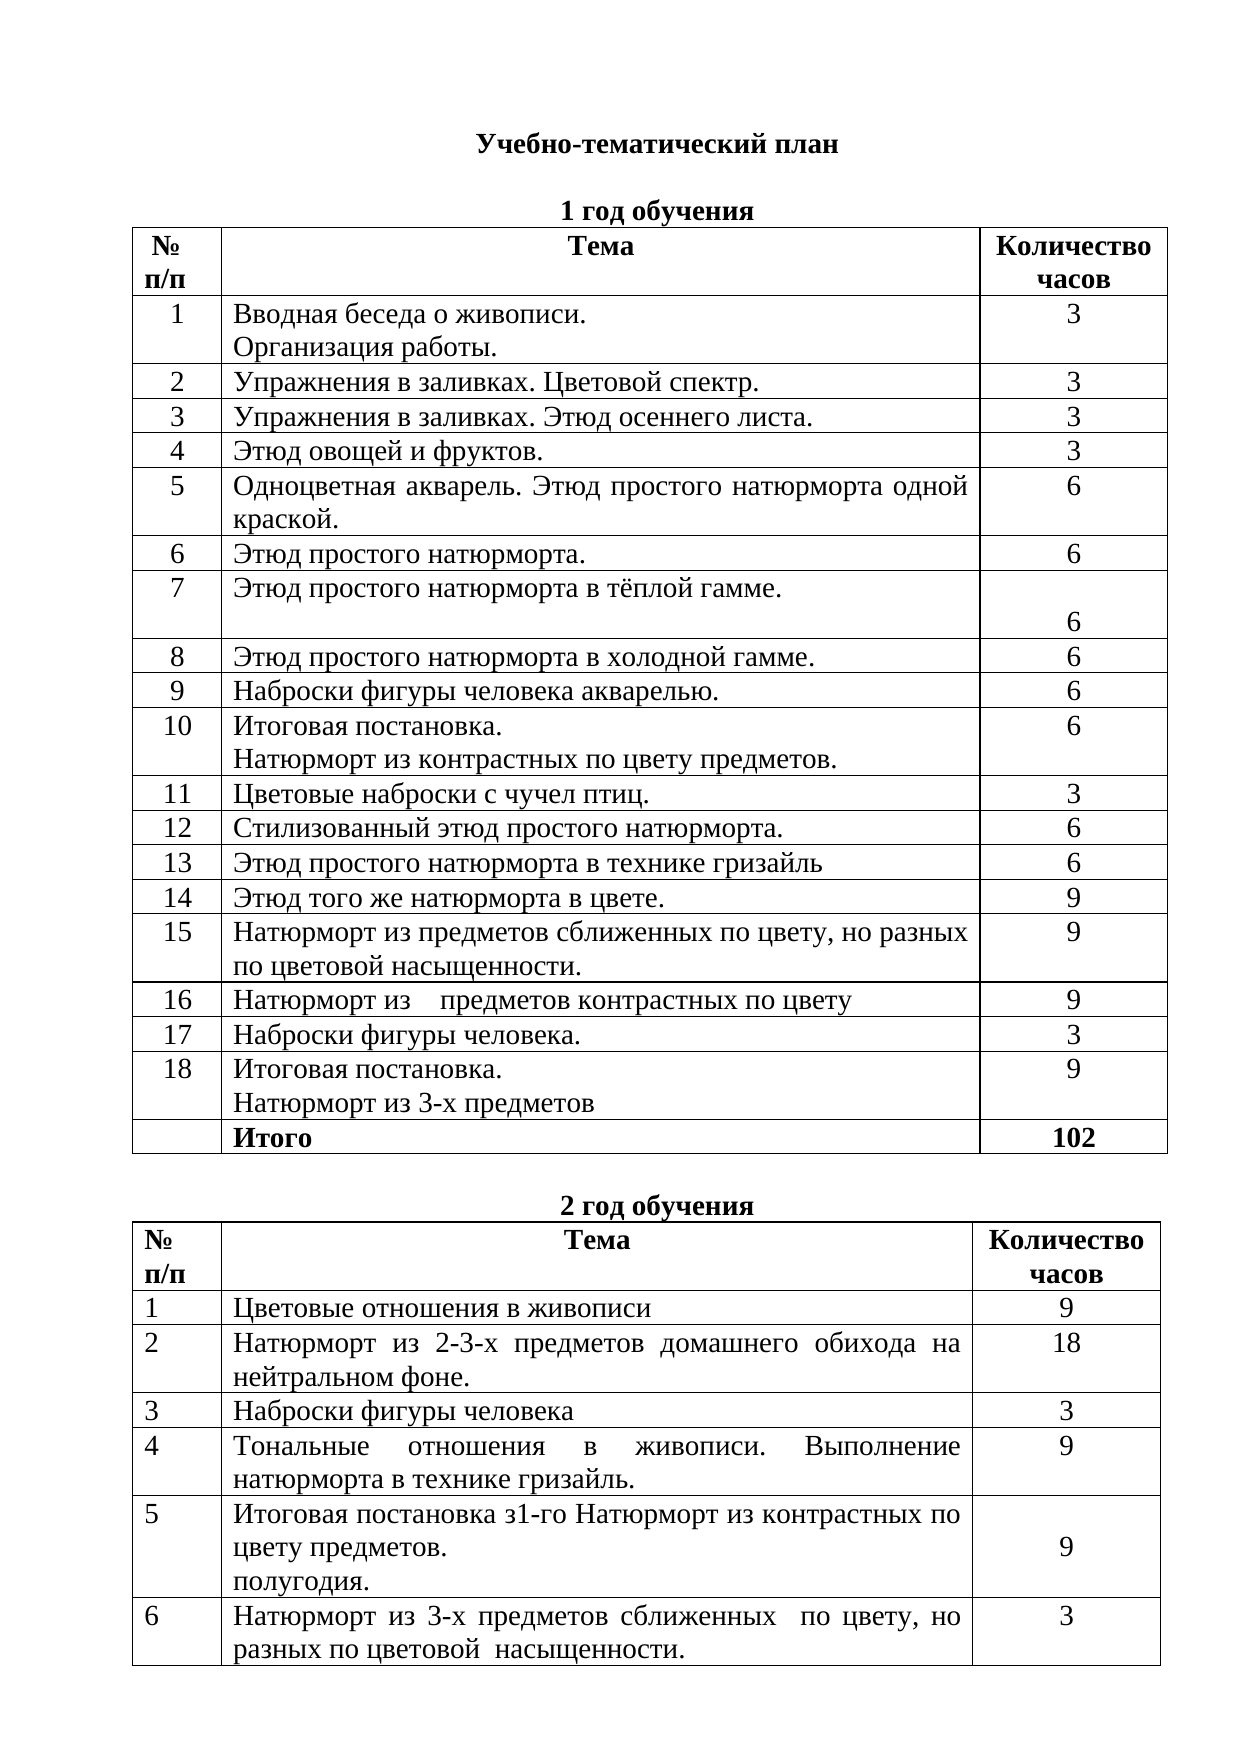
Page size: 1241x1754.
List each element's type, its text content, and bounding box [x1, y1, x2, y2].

table_cell 1 [133, 1291, 221, 1324]
table_cell 6 [981, 571, 1167, 638]
table_cell Упражнения в заливках. Цветовой спектр. [222, 364, 979, 398]
table_cell Цветовые отношения в живописи [222, 1291, 972, 1324]
table_cell 9 [981, 983, 1167, 1016]
table_cell 6 [133, 536, 221, 569]
table_cell 10 [133, 708, 221, 775]
table_header Тема [222, 228, 979, 295]
table_cell Стилизованный этюд простого натюрморта. [222, 811, 979, 844]
table_cell 8 [133, 639, 221, 672]
text 1 год обучения [148, 193, 1167, 227]
table_cell 9 [981, 914, 1167, 981]
table_cell Натюрморт из 2-3-х предметов домашнего обихода на нейтральном фоне. [222, 1325, 972, 1392]
table_cell Этюд того же натюрморта в цвете. [222, 880, 979, 913]
table_cell 9 [973, 1496, 1160, 1597]
table_cell Наброски фигуры человека [222, 1393, 972, 1427]
table_cell 11 [133, 776, 221, 809]
table_cell Цветовые наброски с чучел птиц. [222, 776, 979, 809]
table_cell 18 [973, 1325, 1160, 1392]
table_cell 6 [981, 673, 1167, 707]
table_cell 3 [133, 1393, 221, 1427]
table_cell Итоговая постановка. Натюрморт из 3-х предметов [222, 1052, 979, 1119]
table_header Количество часов [973, 1223, 1160, 1289]
table_cell Этюд простого натюрморта в холодной гамме. [222, 639, 979, 672]
table_cell 9 [981, 880, 1167, 913]
table_cell 18 [133, 1052, 221, 1119]
table_cell [133, 1120, 221, 1153]
table_cell Натюрморт из 3-х предметов сближенных по цвету, но разных по цветовой насыщенности. [222, 1598, 972, 1665]
table_cell 9 [973, 1428, 1160, 1495]
table_cell 13 [133, 845, 221, 879]
table_cell 3 [973, 1598, 1160, 1665]
table_cell 3 [133, 399, 221, 432]
table_cell 9 [981, 1052, 1167, 1119]
table_header Количество часов [981, 228, 1167, 295]
text 2 год обучения [148, 1188, 1167, 1221]
table_cell Итоговая постановка. Натюрморт из контрастных по цвету предметов. [222, 708, 979, 775]
table_cell 3 [981, 776, 1167, 809]
table_cell Итого [222, 1120, 979, 1153]
table_cell Итоговая постановка з1-го Натюрморт из контрастных по цвету предметов. полугодия. [222, 1496, 972, 1597]
table_cell 3 [981, 399, 1167, 432]
table_cell Упражнения в заливках. Этюд осеннего листа. [222, 399, 979, 432]
table_cell Наброски фигуры человека. [222, 1017, 979, 1051]
table_cell 6 [981, 468, 1167, 535]
table_cell 1 [133, 296, 221, 363]
table_cell 6 [981, 708, 1167, 775]
table_cell 6 [981, 811, 1167, 844]
table_cell 12 [133, 811, 221, 844]
table_cell 6 [981, 845, 1167, 879]
table_cell Этюд простого натюрморта в технике гризайль [222, 845, 979, 879]
table_cell 7 [133, 571, 221, 638]
table_cell Натюрморт из предметов контрастных по цвету [222, 983, 979, 1016]
table_cell Этюд овощей и фруктов. [222, 433, 979, 467]
table_cell 5 [133, 468, 221, 535]
table_cell 16 [133, 983, 221, 1016]
table_cell 17 [133, 1017, 221, 1051]
table_cell Натюрморт из предметов сближенных по цвету, но разных по цветовой насыщенности. [222, 914, 979, 981]
table_cell 3 [981, 364, 1167, 398]
table_cell Этюд простого натюрморта. [222, 536, 979, 569]
table_cell 15 [133, 914, 221, 981]
table_cell 9 [133, 673, 221, 707]
table_cell Вводная беседа о живописи. Организация работы. [222, 296, 979, 363]
table_header № п/п [133, 1223, 221, 1289]
table_cell Одноцветная акварель. Этюд простого натюрморта одной краской. [222, 468, 979, 535]
table_cell 9 [973, 1291, 1160, 1324]
table_cell 3 [973, 1393, 1160, 1427]
table_cell Этюд простого натюрморта в тёплой гамме. [222, 571, 979, 638]
table_cell 14 [133, 880, 221, 913]
table_cell 6 [133, 1598, 221, 1665]
table_cell 2 [133, 1325, 221, 1392]
table_cell 3 [981, 296, 1167, 363]
table_header Тема [222, 1223, 972, 1289]
table_cell 5 [133, 1496, 221, 1597]
table_cell 2 [133, 364, 221, 398]
table_cell 4 [133, 433, 221, 467]
table_cell 3 [981, 433, 1167, 467]
table_header № п/п [133, 228, 221, 295]
table_cell 102 [981, 1120, 1167, 1153]
table_cell Тональные отношения в живописи. Выполнение натюрморта в технике гризайль. [222, 1428, 972, 1495]
table_cell 3 [981, 1017, 1167, 1051]
text Учебно-тематический план [148, 126, 1167, 160]
table_cell 6 [981, 536, 1167, 569]
table_cell Наброски фигуры человека акварелью. [222, 673, 979, 707]
table_cell 6 [981, 639, 1167, 672]
table_cell 4 [133, 1428, 221, 1495]
